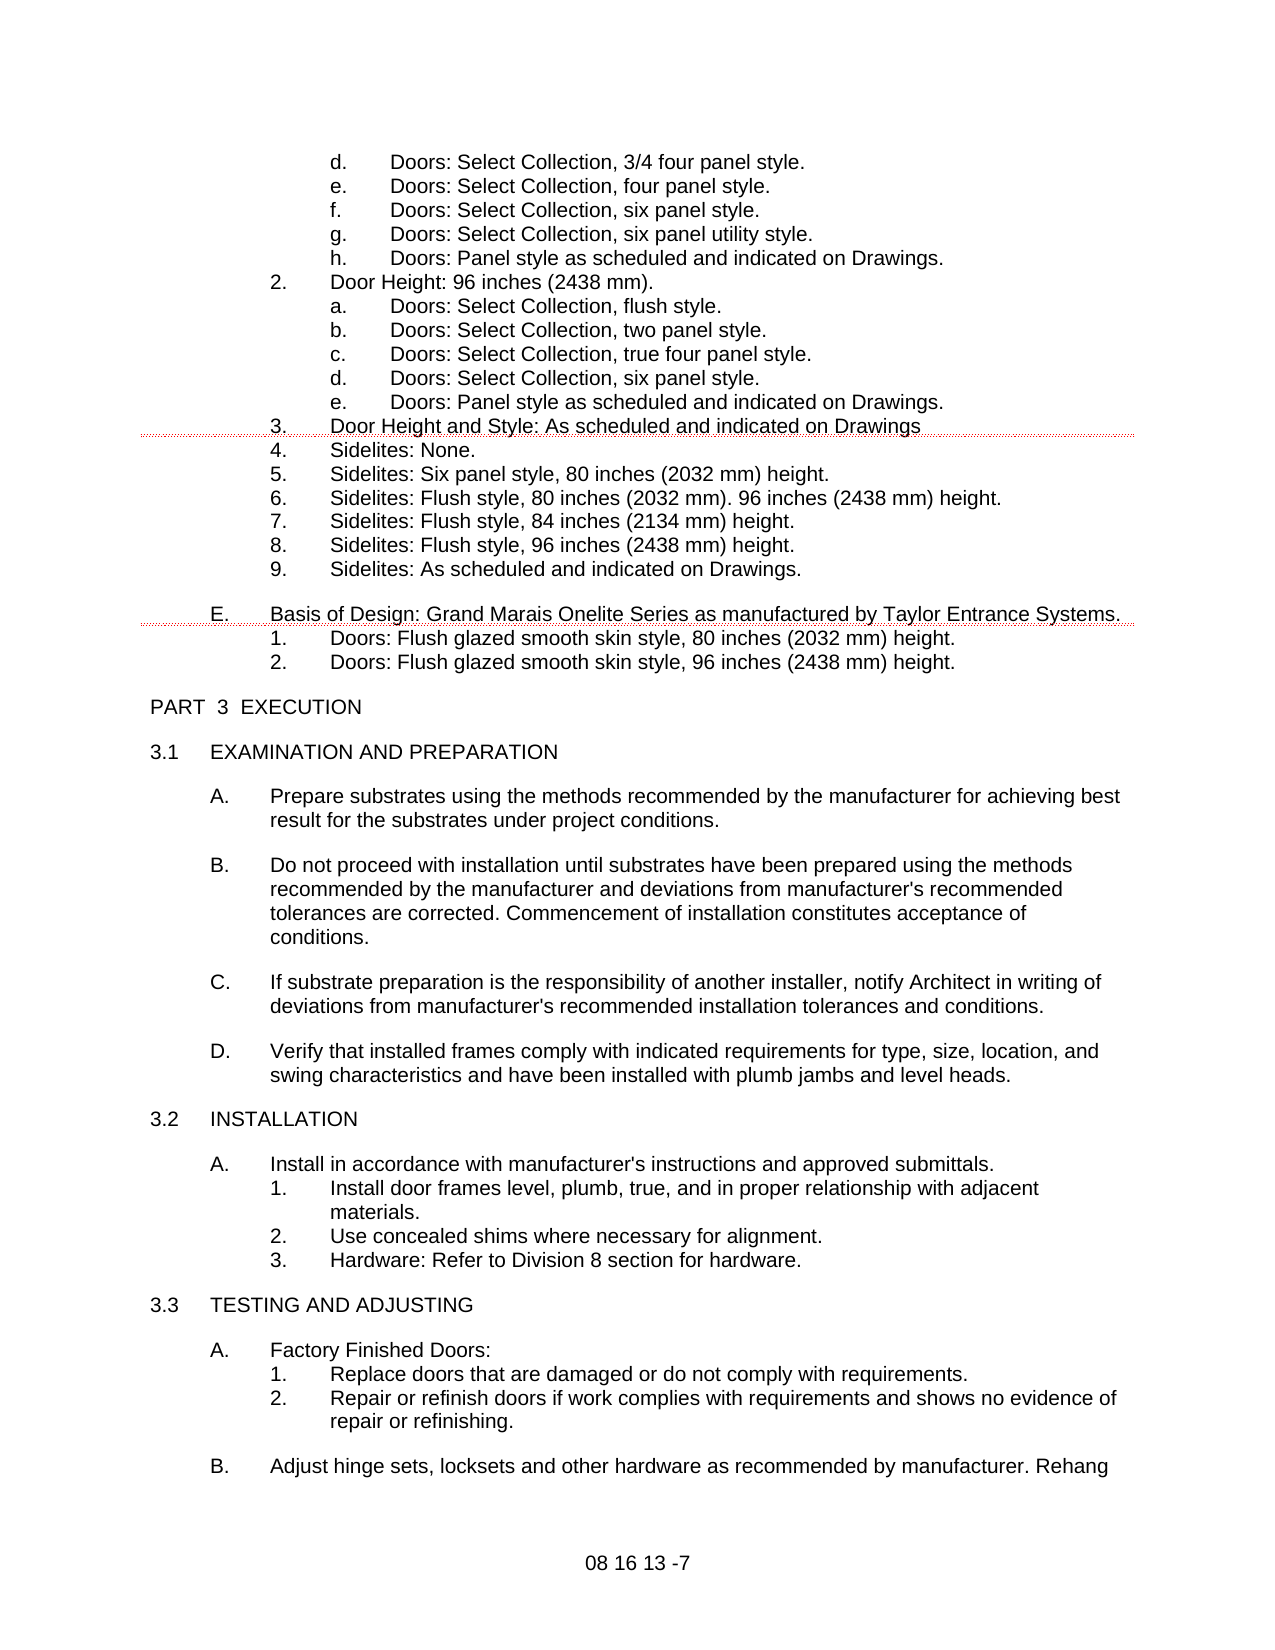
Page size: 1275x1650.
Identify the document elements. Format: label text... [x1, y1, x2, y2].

list Doors: Flush glazed smooth skin style, 96 inches (2438 mm) height. [270, 650, 1125, 674]
list Doors: Panel style as scheduled and indicated on Drawings. [330, 389, 1125, 413]
list Verify that installed frames comply with indicated requirements for type, size, location, and swing characteristics and have been installed with plumb jambs and level heads. [210, 1038, 1125, 1086]
list EXECUTION [150, 695, 1125, 719]
list Door Height: 96 inches (2438 mm). [270, 270, 1125, 294]
list Doors: Panel style as scheduled and indicated on Drawings. [330, 246, 1125, 270]
list Doors: Select Collection, two panel style. [330, 318, 1125, 342]
list Doors: Select Collection, six panel style. [330, 198, 1125, 222]
list Sidelites: Flush style, 84 inches (2134 mm) height. [270, 509, 1125, 533]
list Install in accordance with manufacturer's instructions and approved submittals. [210, 1152, 1125, 1176]
list If substrate preparation is the responsibility of another installer, notify Architect in writing of deviations from manufacturer's recommended installation tolerances and conditions. [210, 970, 1125, 1018]
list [210, 1454, 1125, 1478]
list Basis of Design: Grand Marais Onelite Series as manufactured by Taylor Entrance Systems. [210, 602, 1125, 626]
list Install door frames level, plumb, true, and in proper relationship with adjacent materials. [270, 1176, 1125, 1224]
list Doors: Select Collection, four panel style. [330, 174, 1125, 198]
list Factory Finished Doors: [210, 1337, 1125, 1361]
list Use concealed shims where necessary for alignment. [270, 1224, 1125, 1248]
list Doors: Select Collection, 3/4 four panel style. [330, 150, 1125, 174]
list EXAMINATION AND PREPARATION [150, 739, 1125, 763]
list Replace doors that are damaged or do not comply with requirements. [270, 1361, 1125, 1385]
list Sidelites: Flush style, 96 inches (2438 mm) height. [270, 533, 1125, 557]
list Sidelites: Six panel style, 80 inches (2032 mm) height. [270, 461, 1125, 485]
list Doors: Select Collection, six panel style. [330, 366, 1125, 389]
list TESTING AND ADJUSTING [150, 1293, 1125, 1317]
list Sidelites: None. [270, 437, 1125, 461]
list Doors: Flush glazed smooth skin style, 80 inches (2032 mm) height. [270, 626, 1125, 650]
list Door Height and Style: As scheduled and indicated on Drawings [270, 413, 1125, 437]
list Do not proceed with installation until substrates have been prepared using the methods recommended by the manufacturer and deviations from manufacturer's recommended tolerances are corrected. Commencement of installation constitutes acceptance of conditions. [210, 853, 1125, 949]
list Repair or refinish doors if work complies with requirements and shows no evidence of repair or refinishing. [270, 1385, 1125, 1433]
list Doors: Select Collection, true four panel style. [330, 342, 1125, 366]
list Sidelites: As scheduled and indicated on Drawings. [270, 557, 1125, 581]
list INSTALLATION [150, 1107, 1125, 1131]
list Prepare substrates using the methods recommended by the manufacturer for achieving best result for the substrates under project conditions. [210, 784, 1125, 832]
list Hardware: Refer to Division 8 section for hardware. [270, 1248, 1125, 1272]
list Sidelites: Flush style, 80 inches (2032 mm). 96 inches (2438 mm) height. [270, 485, 1125, 509]
list Doors: Select Collection, flush style. [330, 294, 1125, 318]
list Doors: Select Collection, six panel utility style. [330, 222, 1125, 246]
